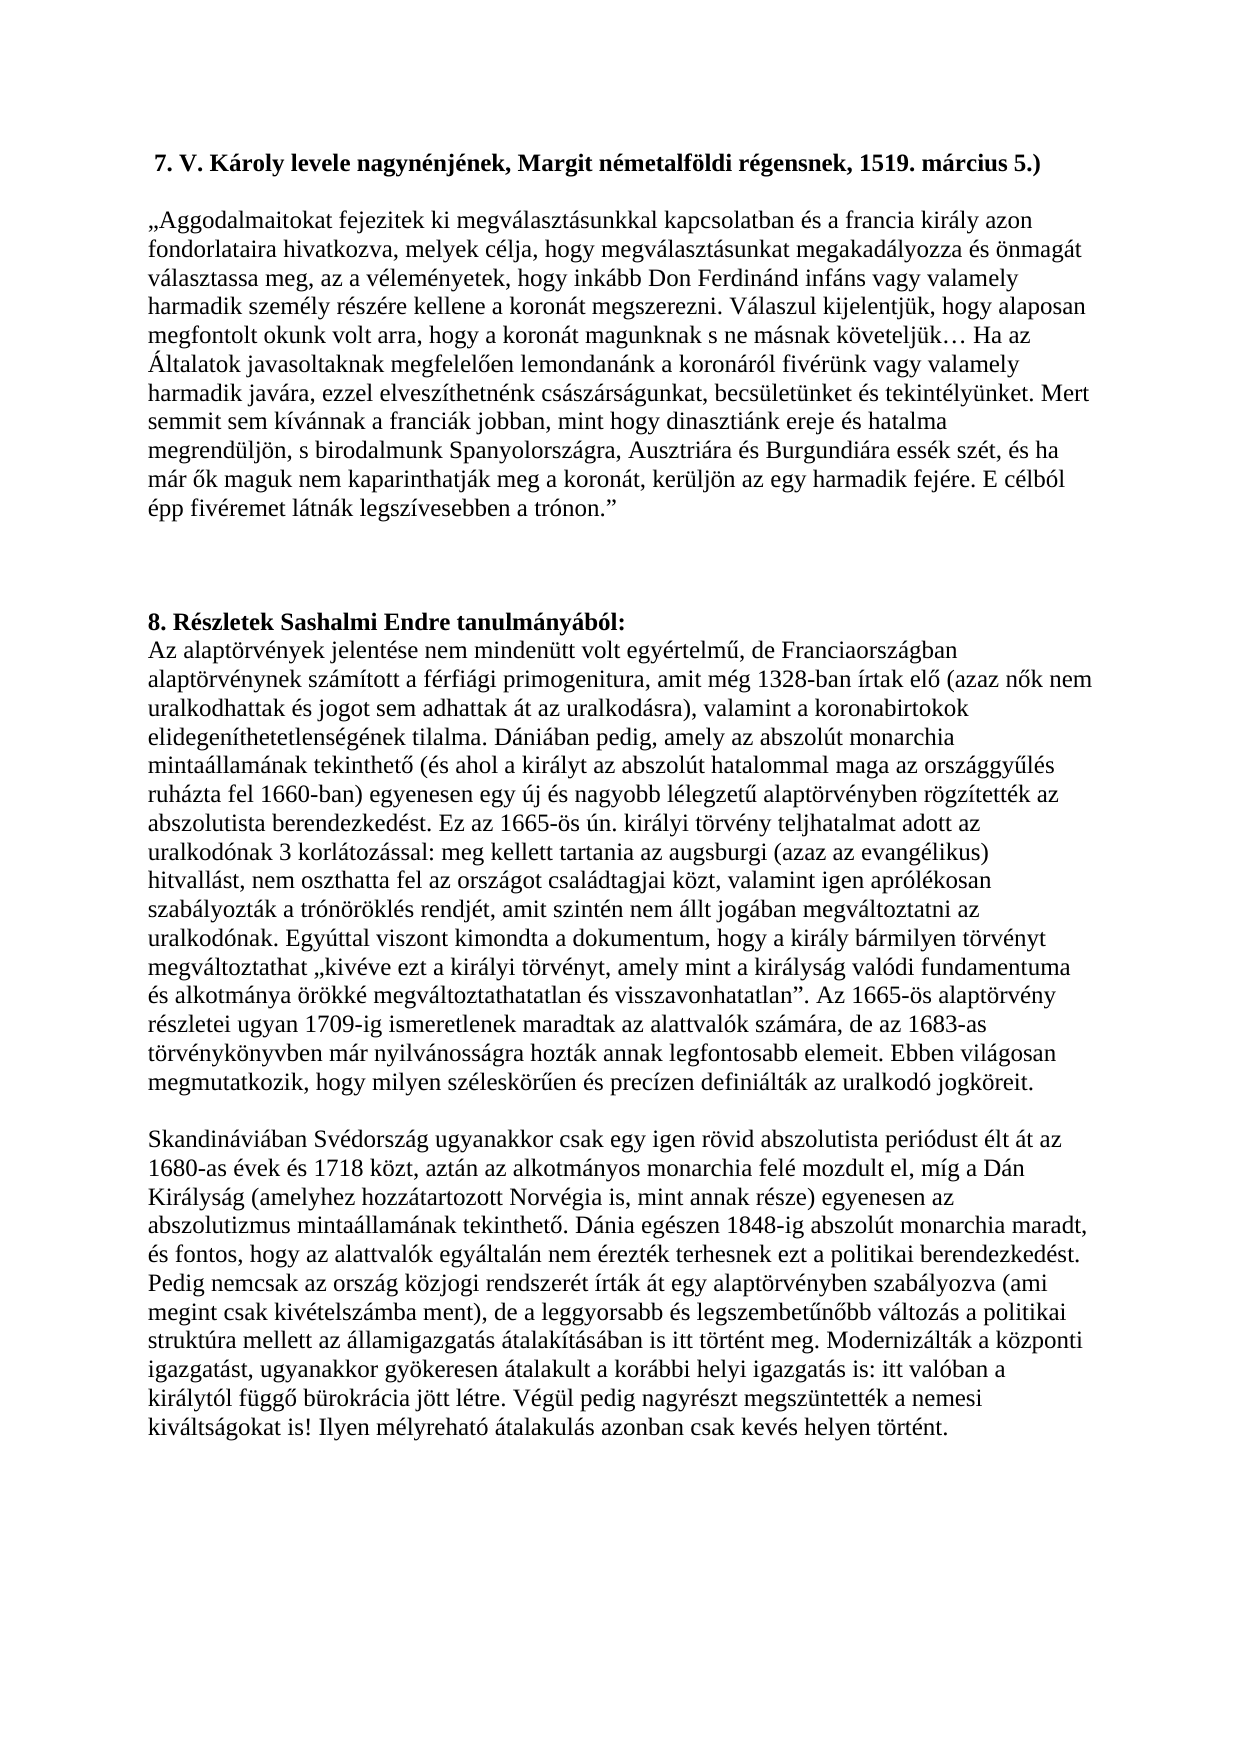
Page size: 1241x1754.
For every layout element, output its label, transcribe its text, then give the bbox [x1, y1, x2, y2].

text Skandináviában Svédország ugyanakkor csak egy igen rövid abszolutista periódust élt át az 1680-as évek és 1718 közt, aztán az alkotmányos monarchia felé mozdult el, míg a Dán Királyság (amelyhez hozzátartozott Norvégia is, mint annak része) egyenesen az abszolutizmus mintaállamának tekinthető. Dánia egészen 1848-ig abszolút monarchia maradt, és fontos, hogy az alattvalók egyáltalán nem érezték terhesnek ezt a politikai berendezkedést. Pedig nemcsak az ország közjogi rendszerét írták át egy alaptörvényben szabályozva (ami megint csak kivételszámba ment), de a leggyorsabb és legszembetűnőbb változás a politikai struktúra mellett az államigazgatás átalakításában is itt történt meg. Modernizálták a központi igazgatást, ugyanakkor gyökeresen átalakult a korábbi helyi igazgatás is: itt valóban a királytól függő bürokrácia jött létre. Végül pedig nagyrészt megszüntették a nemesi kiváltságokat is! Ilyen mélyreható átalakulás azonban csak kevés helyen történt. [148, 1124, 1093, 1441]
text „Aggodalmaitokat fejezitek ki megválasztásunkkal kapcsolatban és a francia király azon fondorlataira hivatkozva, melyek célja, hogy megválasztásunkat megakadályozza és önmagát választassa meg, az a véleményetek, hogy inkább Don Ferdinánd infáns vagy valamely harmadik személy részére kellene a koronát megszerezni. Válaszul kijelentjük, hogy alaposan megfontolt okunk volt arra, hogy a koronát magunknak s ne másnak követeljük… Ha az Általatok javasoltaknak megfelelően lemondanánk a koronáról fivérünk vagy valamely harmadik javára, ezzel elveszíthetnénk császárságunkat, becsületünket és tekintélyünket. Mert semmit sem kívánnak a franciák jobban, mint hogy dinasztiánk ereje és hatalma megrendüljön, s birodalmunk Spanyolországra, Ausztriára és Burgundiára essék szét, és ha már ők maguk nem kaparinthatják meg a koronát, kerüljön az egy harmadik fejére. E célból épp fivéremet látnák legszívesebben a trónon.” [148, 205, 1093, 521]
text 7. V. Károly levele nagynénjének, Margit németalföldi régensnek, 1519. március 5.) [148, 148, 1093, 176]
text Az alaptörvények jelentése nem mindenütt volt egyértelmű, de Franciaországban alaptörvénynek számított a férfiági primogenitura, amit még 1328-ban írtak elő (azaz nők nem uralkodhattak és jogot sem adhattak át az uralkodásra), valamint a koronabirtokok elidegeníthetetlenségének tilalma. Dániában pedig, amely az abszolút monarchia mintaállamának tekinthető (és ahol a királyt az abszolút hatalommal maga az országgyűlés ruházta fel 1660-ban) egyenesen egy új és nagyobb lélegzetű alaptörvényben rögzítették az abszolutista berendezkedést. Ez az 1665-ös ún. királyi törvény teljhatalmat adott az uralkodónak 3 korlátozással: meg kellett tartania az augsburgi (azaz az evangélikus) hitvallást, nem oszthatta fel az országot családtagjai közt, valamint igen aprólékosan szabályozták a trónöröklés rendjét, amit szintén nem állt jogában megváltoztatni az uralkodónak. Egyúttal viszont kimondta a dokumentum, hogy a király bármilyen törvényt megváltoztathat „kivéve ezt a királyi törvényt, amely mint a királyság valódi fundamentuma és alkotmánya örökké megváltoztathatatlan és visszavonhatatlan”. Az 1665-ös alaptörvény részletei ugyan 1709-ig ismeretlenek maradtak az alattvalók számára, de az 1683-as törvénykönyvben már nyilvánosságra hozták annak legfontosabb elemeit. Ebben világosan megmutatkozik, hogy milyen széleskörűen és precízen definiálták az uralkodó jogköreit. [148, 636, 1093, 1096]
text 8. Részletek Sashalmi Endre tanulmányából: [148, 607, 1093, 636]
